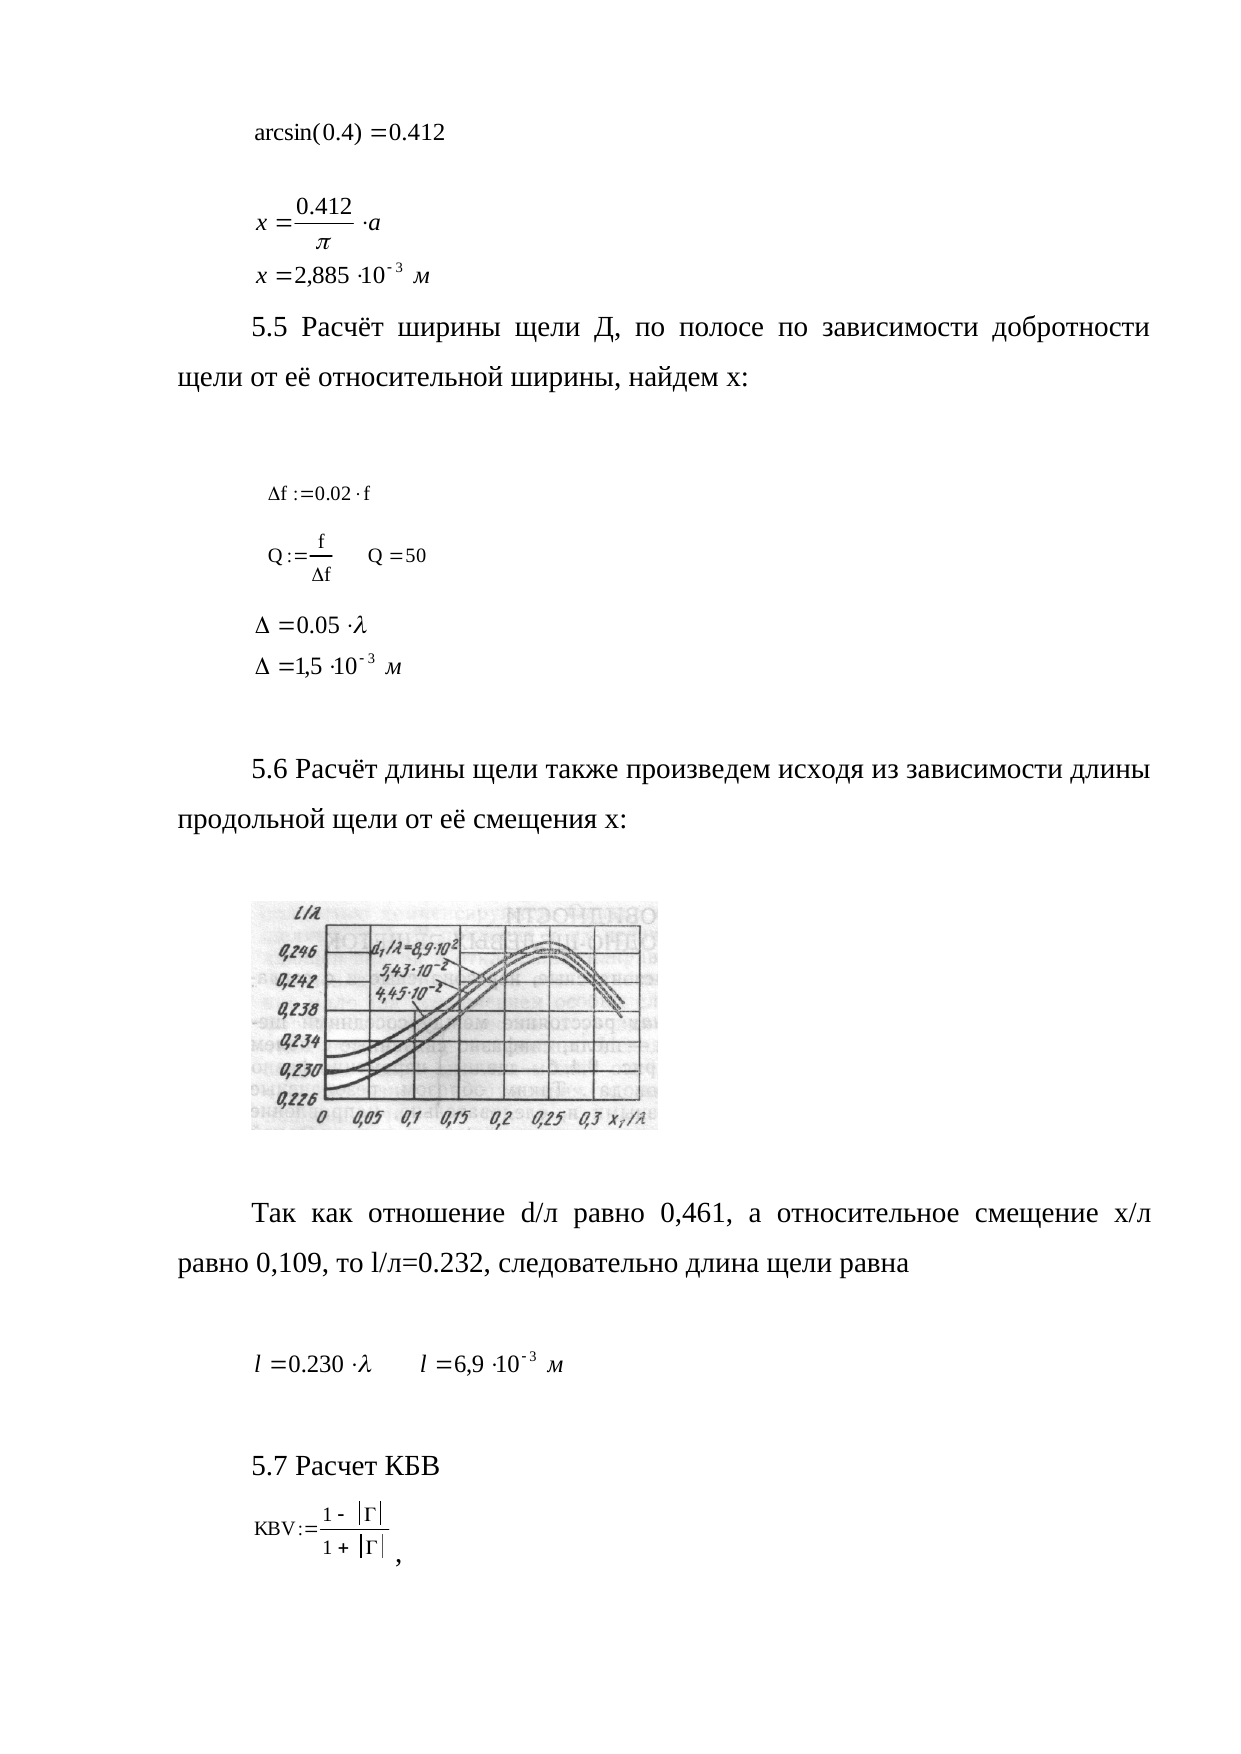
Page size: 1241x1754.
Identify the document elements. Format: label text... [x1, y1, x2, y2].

text 5.7 Расчет КБВ [177, 1448, 1152, 1481]
text , [177, 1498, 1152, 1569]
text 5.5 Расчёт ширины щели Д, по полосе по зависимости добротности щели от её относительной ширины, найдем х: [177, 309, 1152, 393]
text Так как отношение d/л равно 0,461, а относительное смещение х/л равно 0,109, то l/л=0.232, следовательно длина щели равна [177, 1195, 1152, 1278]
picture [251, 901, 658, 1130]
text 5.6 Расчёт длины щели также произведем исходя из зависимости длины продольной щели от её смещения х: [177, 751, 1152, 835]
